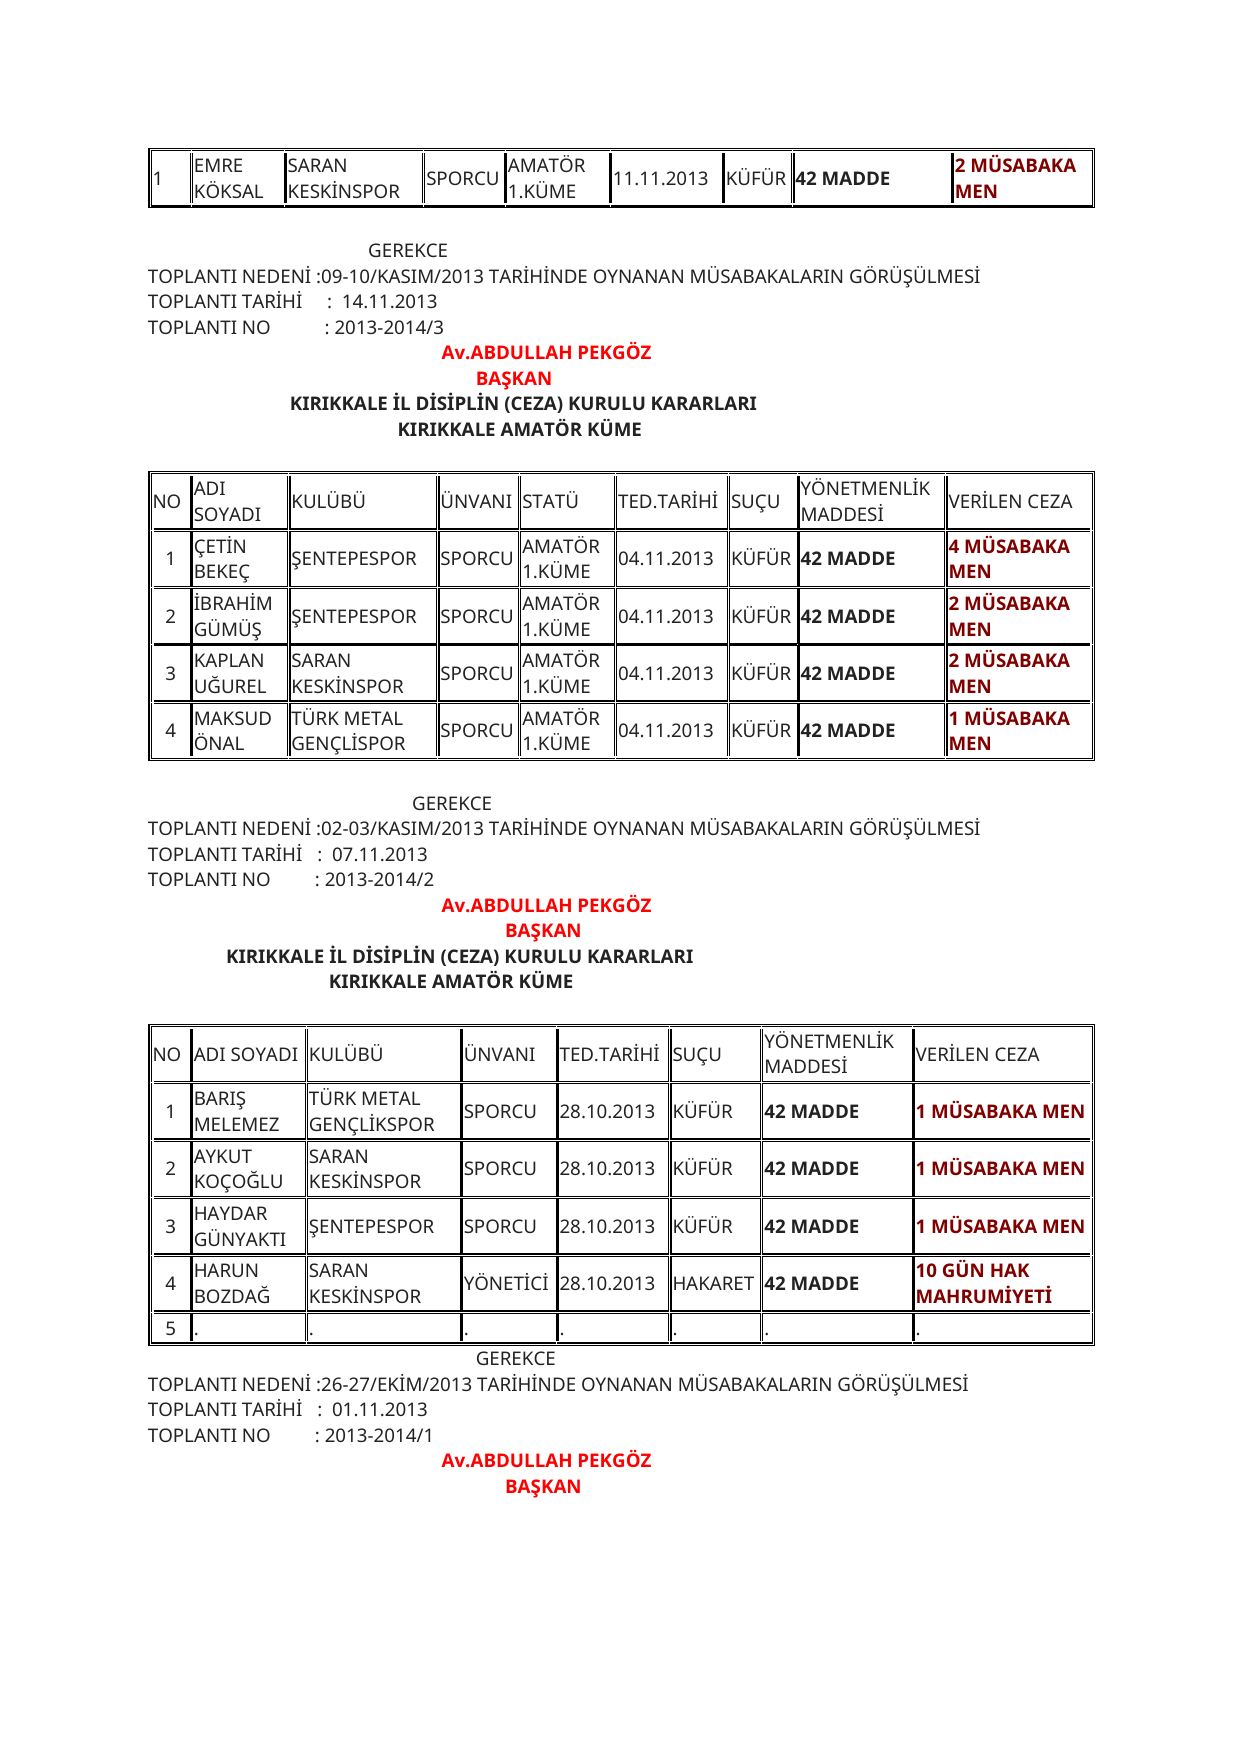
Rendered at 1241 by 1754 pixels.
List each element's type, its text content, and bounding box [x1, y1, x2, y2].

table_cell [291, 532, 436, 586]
text GEREKCE TOPLANTI NEDENİ :09-10/KASIM/2013 TARİHİNDE OYNANAN MÜSABAKALARIN GÖRÜŞÜLMESİ TOPLANTI TARİHİ : 14.11.2013 TOPLANTI NO : 2013-2014/3 Av.ABDULLAH PEKGÖZ BAŞKAN KIRIKKALE İL DİSİPLİN (CEZA) KURULU KARARLARI KIRIKKALE AMATÖR KÜME [148, 237, 1093, 442]
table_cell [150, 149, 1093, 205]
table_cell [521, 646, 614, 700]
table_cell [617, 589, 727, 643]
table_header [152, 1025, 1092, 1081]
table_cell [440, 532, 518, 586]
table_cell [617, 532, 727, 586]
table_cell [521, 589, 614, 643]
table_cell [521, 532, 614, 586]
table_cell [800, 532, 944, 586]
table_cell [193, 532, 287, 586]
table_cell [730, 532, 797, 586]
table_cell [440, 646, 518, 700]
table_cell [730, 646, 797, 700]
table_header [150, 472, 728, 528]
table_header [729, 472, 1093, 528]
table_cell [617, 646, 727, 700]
text GEREKCE TOPLANTI NEDENİ :02-03/KASIM/2013 TARİHİNDE OYNANAN MÜSABAKALARIN GÖRÜŞÜLMESİ TOPLANTI TARİHİ : 07.11.2013 TOPLANTI NO : 2013-2014/2 Av.ABDULLAH PEKGÖZ BAŞKAN KIRIKKALE İL DİSİPLİN (CEZA) KURULU KARARLARI KIRIKKALE AMATÖR KÜME [148, 790, 1093, 994]
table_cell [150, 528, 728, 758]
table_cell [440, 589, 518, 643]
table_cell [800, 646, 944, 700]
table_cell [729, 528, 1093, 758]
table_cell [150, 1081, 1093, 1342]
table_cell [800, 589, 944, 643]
text GEREKCE TOPLANTI NEDENİ :26-27/EKİM/2013 TARİHİNDE OYNANAN MÜSABAKALARIN GÖRÜŞÜLMESİ TOPLANTI TARİHİ : 01.11.2013 TOPLANTI NO : 2013-2014/1 Av.ABDULLAH PEKGÖZ BAŞKAN [148, 1346, 1093, 1527]
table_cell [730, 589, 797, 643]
